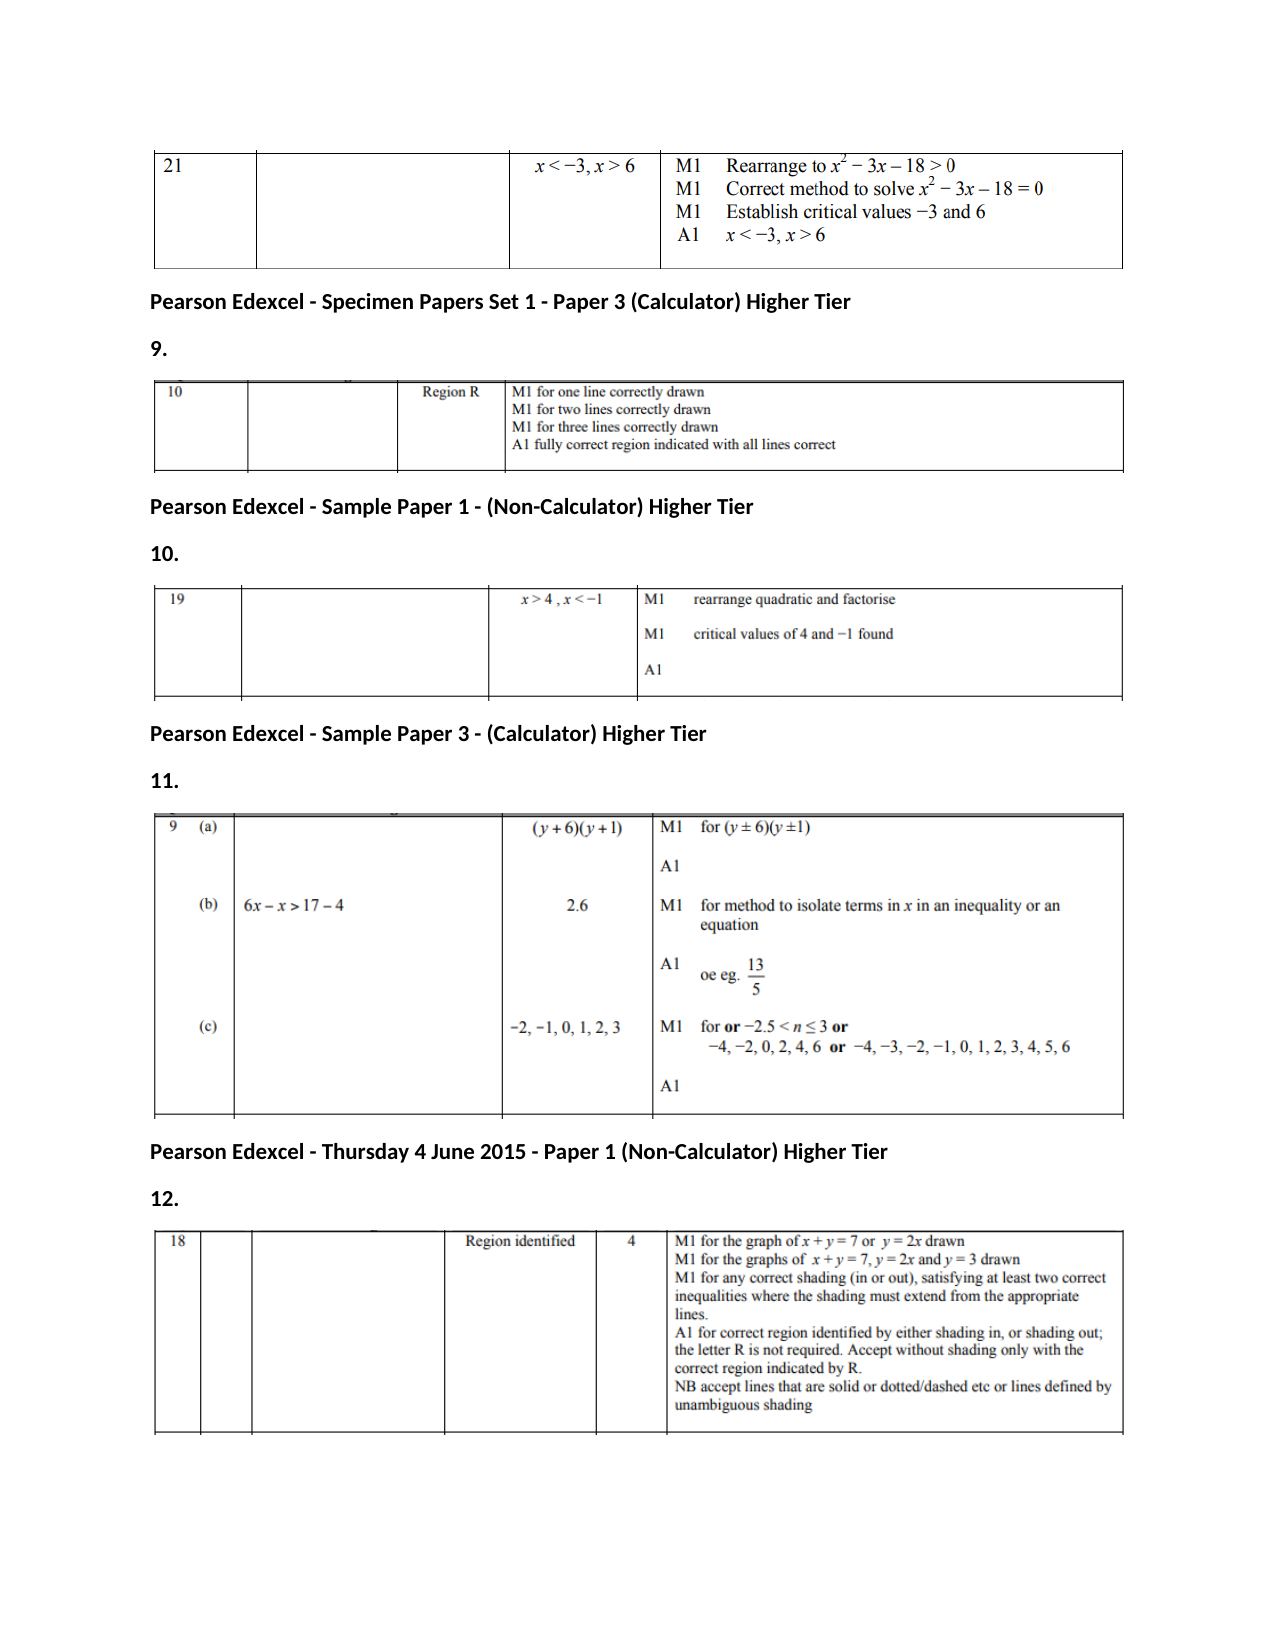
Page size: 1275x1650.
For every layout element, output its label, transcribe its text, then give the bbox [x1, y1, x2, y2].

picture [150, 813, 1125, 1119]
text 11. [150, 766, 1125, 794]
text Pearson Edexcel - Thursday 4 June 2015 - Paper 1 (Non-Calculator) Higher Tier [150, 1137, 1125, 1165]
text Pearson Edexcel - Specimen Papers Set 1 - Paper 3 (Calculator) Higher Tier [150, 287, 1125, 315]
picture [150, 380, 1125, 473]
picture [150, 150, 1125, 269]
text Pearson Edexcel - Sample Paper 3 - (Calculator) Higher Tier [150, 719, 1125, 748]
text 10. [150, 539, 1125, 567]
text 9. [150, 334, 1125, 362]
text 12. [150, 1184, 1125, 1212]
text Pearson Edexcel - Sample Paper 1 - (Non-Calculator) Higher Tier [150, 492, 1125, 520]
picture [150, 585, 1125, 701]
picture [150, 1230, 1125, 1435]
